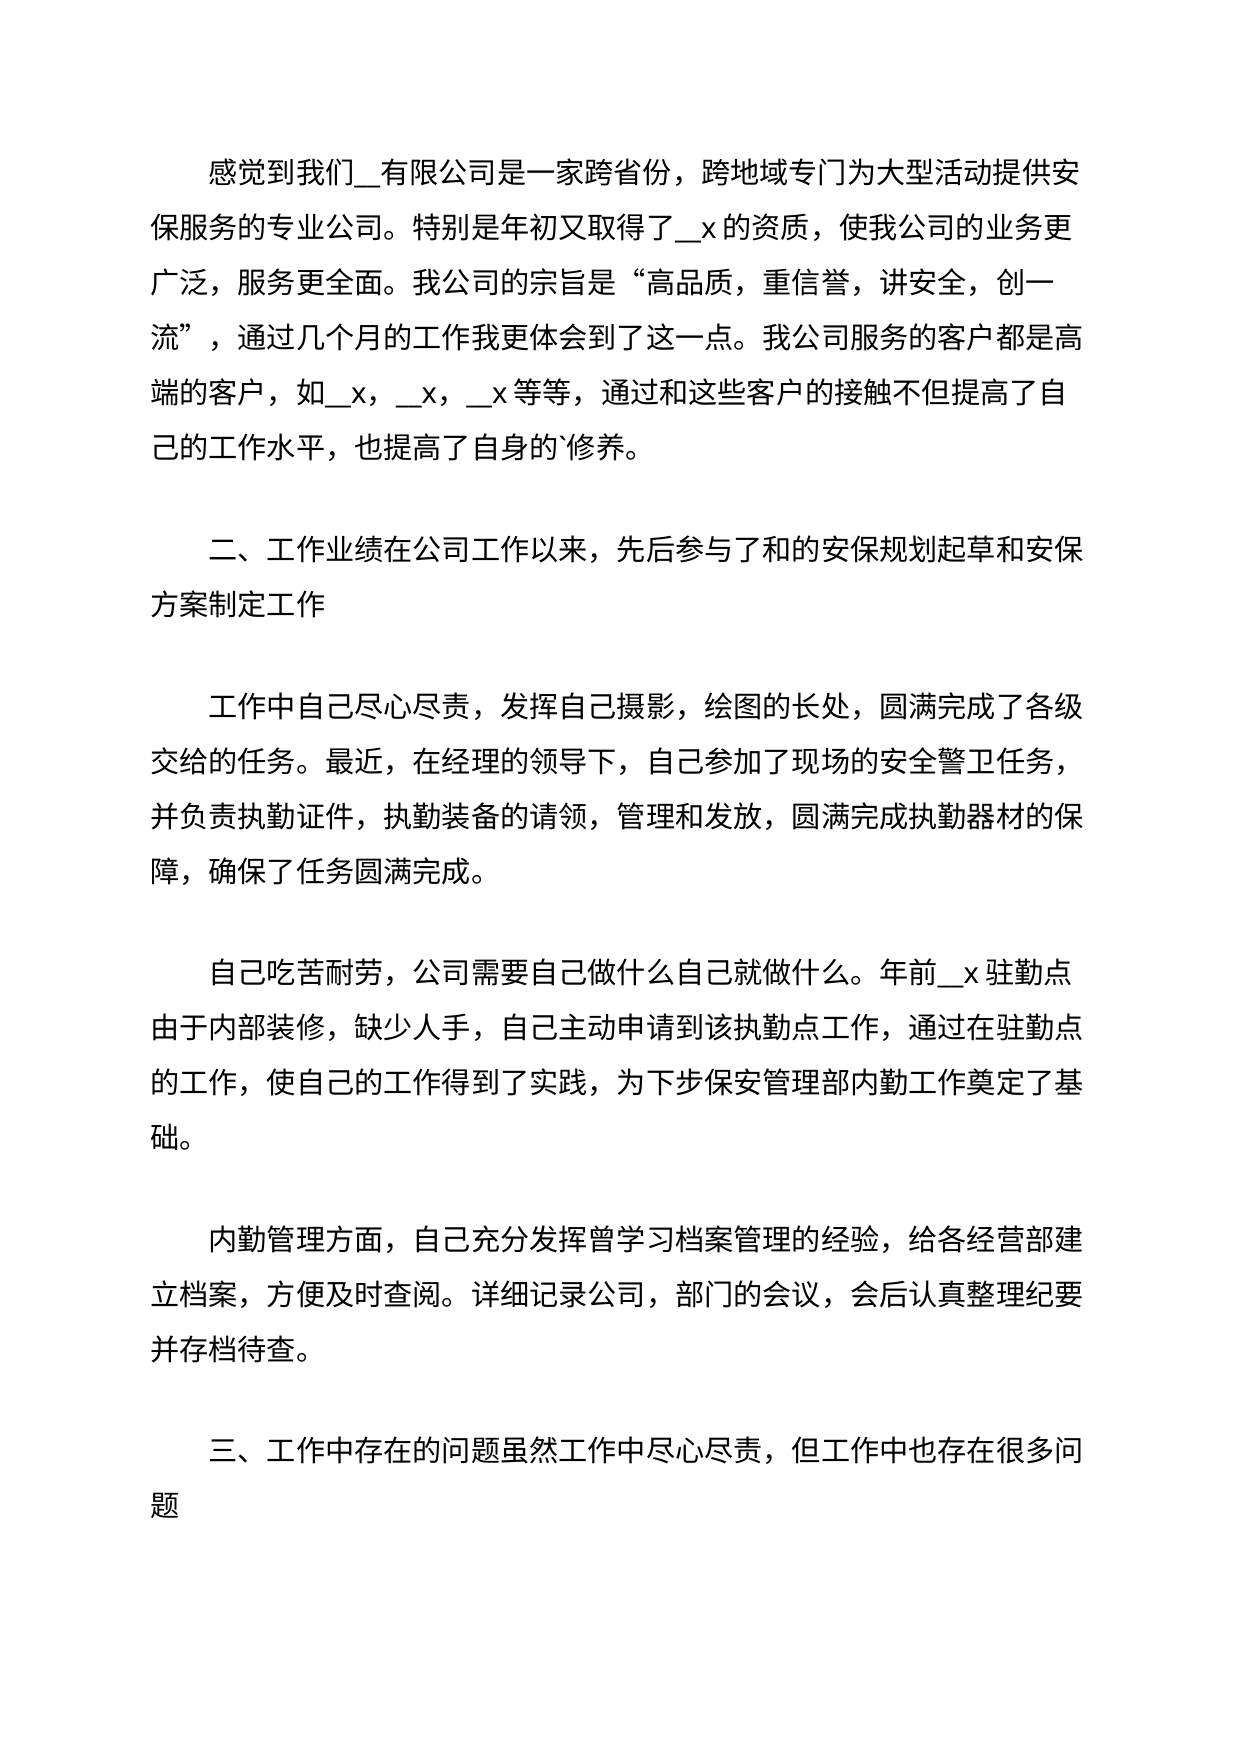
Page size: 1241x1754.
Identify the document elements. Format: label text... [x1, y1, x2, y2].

text 自己吃苦耐劳，公司需要自己做什么自己就做什么。年前__x驻勤点由于内部装修，缺少人手，自己主动申请到该执勤点工作，通过在驻勤点的工作，使自己的工作得到了实践，为下步保安管理部内勤工作奠定了基础。 [150, 950, 1090, 1157]
text 内勤管理方面，自己充分发挥曾学习档案管理的经验，给各经营部建立档案，方便及时查阅。详细记录公司，部门的会议，会后认真整理纪要并存档待查。 [150, 1216, 1090, 1368]
text 感觉到我们__有限公司是一家跨省份，跨地域专门为大型活动提供安保服务的专业公司。特别是年初又取得了__x的资质，使我公司的业务更广泛，服务更全面。我公司的宗旨是“高品质，重信誉，讲安全，创一流”，通过几个月的工作我更体会到了这一点。我公司服务的客户都是高端的客户，如__x，__x，__x等等，通过和这些客户的接触不但提高了自己的工作水平，也提高了自身的`修养。 [150, 150, 1090, 467]
text 三、工作中存在的问题虽然工作中尽心尽责，但工作中也存在很多问题 [150, 1428, 1090, 1525]
text 二、工作业绩在公司工作以来，先后参与了和的安保规划起草和安保方案制定工作 [150, 527, 1090, 624]
text 工作中自己尽心尽责，发挥自己摄影，绘图的长处，圆满完成了各级交给的任务。最近，在经理的领导下，自己参加了现场的安全警卫任务，并负责执勤证件，执勤装备的请领，管理和发放，圆满完成执勤器材的保障，确保了任务圆满完成。 [150, 683, 1090, 890]
